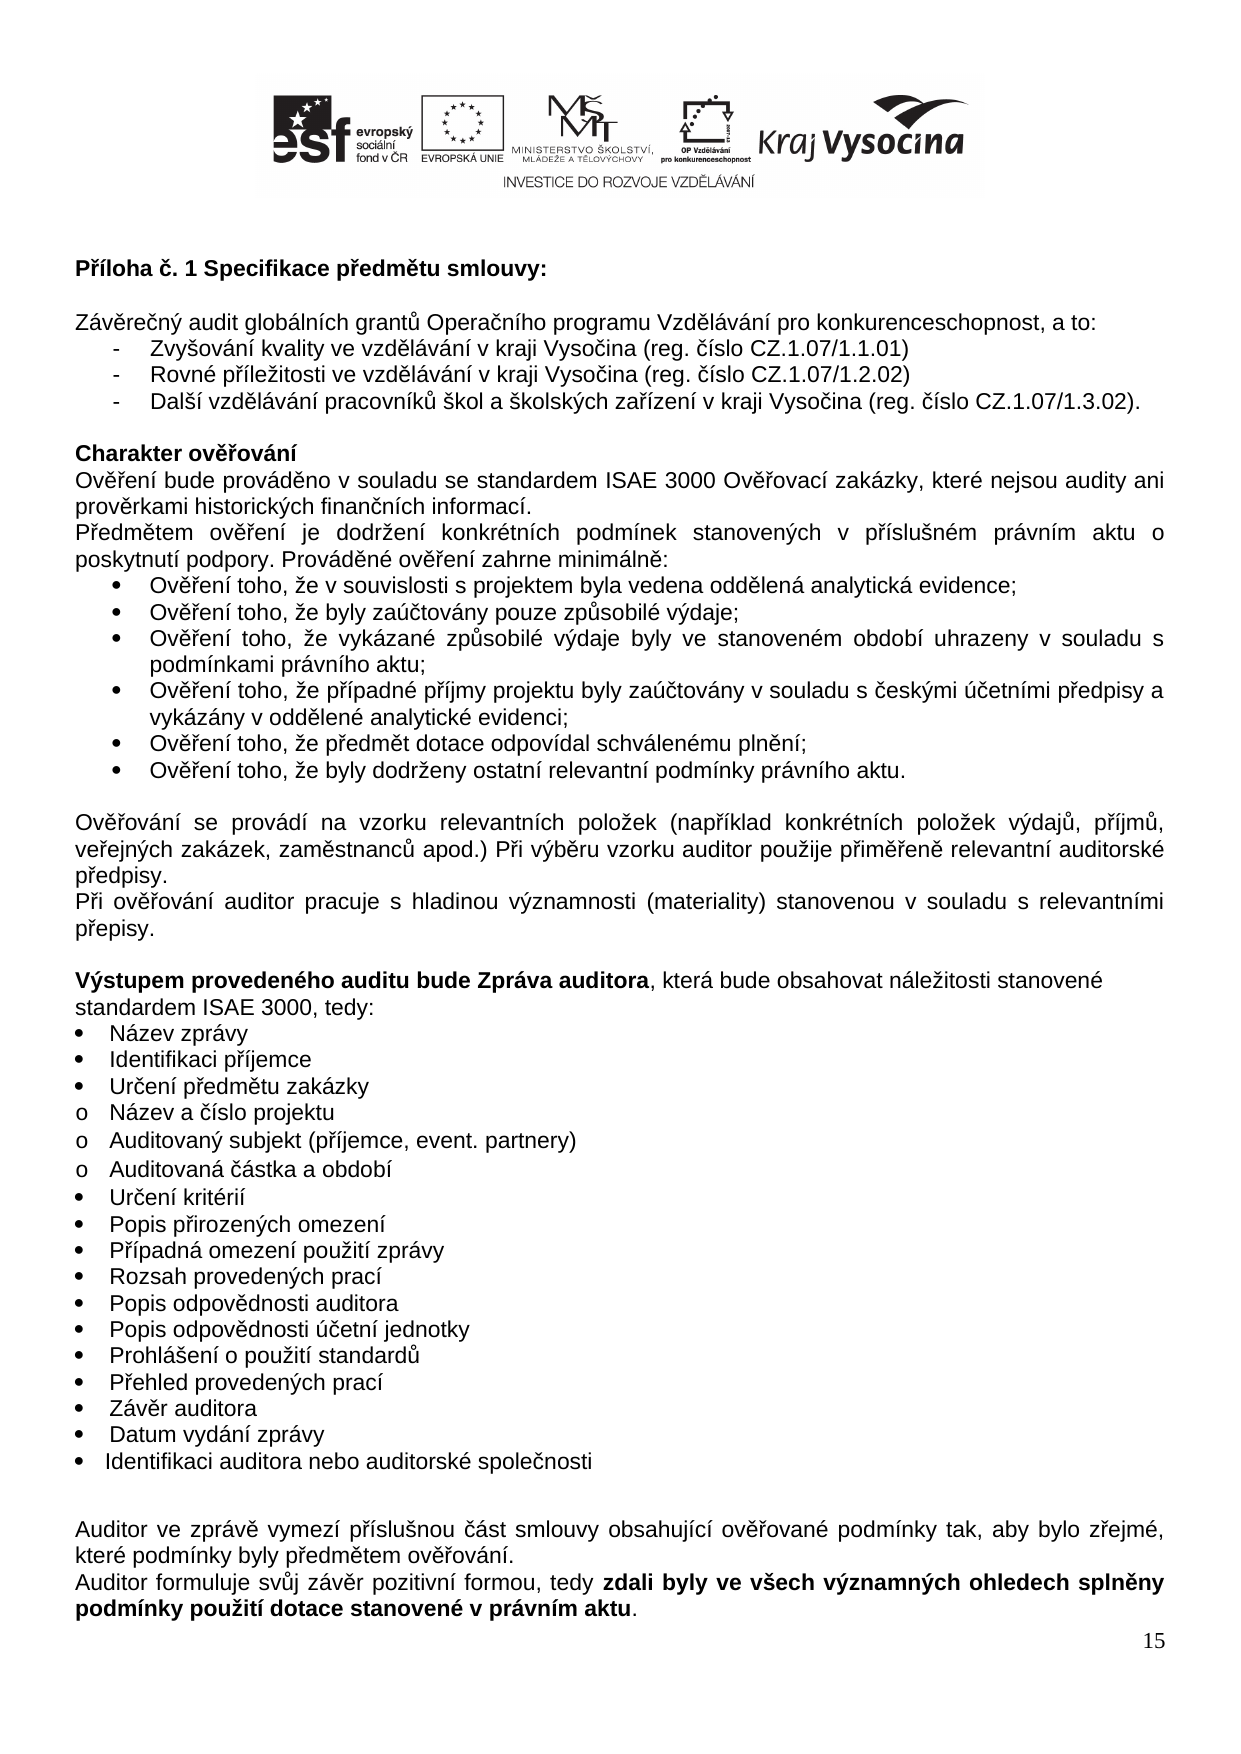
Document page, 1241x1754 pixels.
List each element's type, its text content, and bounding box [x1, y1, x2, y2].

list Ověření toho, že v souvislosti s projektem byla vedena oddělená analytická evidence; [112, 572, 1165, 598]
text Výstupem provedeného auditu bude Zpráva auditora, která bude obsahovat náležitosti stanovené standardem ISAE 3000, tedy: [75, 967, 1165, 1020]
text Příloha č. 1 Specifikace předmětu smlouvy: [75, 255, 1165, 281]
list Rozsah provedených prací [75, 1263, 1165, 1289]
list Auditovaná částka a období [75, 1156, 1165, 1184]
list Popis přirozených omezení [75, 1211, 1165, 1237]
list Přehled provedených prací [75, 1369, 1165, 1395]
list Určení kritérií [75, 1184, 1165, 1211]
text Auditor ve zprávě vymezí příslušnou část smlouvy obsahující ověřované podmínky tak, aby bylo zřejmé, které podmínky byly předmětem ověřování. [75, 1516, 1165, 1568]
list Popis odpovědnosti auditora [75, 1289, 1165, 1316]
text Závěrečný audit globálních grantů Operačního programu Vzdělávání pro konkurenceschopnost, a to: [75, 308, 1165, 335]
list Název zprávy [75, 1020, 1165, 1046]
list Zvyšování kvality ve vzdělávání v kraji Vysočina (reg. číslo CZ.1.07/1.1.01) [112, 335, 1165, 361]
list Rovné příležitosti ve vzdělávání v kraji Vysočina (reg. číslo CZ.1.07/1.2.02) [112, 361, 1165, 388]
text Při ověřování auditor pracuje s hladinou významnosti (materiality) stanovenou v souladu s relevantními přepisy. [75, 888, 1165, 941]
list Další vzdělávání pracovníků škol a školských zařízení v kraji Vysočina (reg. číslo CZ.1.07/1.3.02). [112, 388, 1165, 414]
list Auditovaný subjekt (příjemce, event. partnery) [75, 1127, 1165, 1156]
list Závěr auditora [75, 1395, 1165, 1421]
list Prohlášení o použití standardů [75, 1342, 1165, 1369]
list Ověření toho, že případné příjmy projektu byly zaúčtovány v souladu s českými účetními předpisy a vykázány v oddělené analytické evidenci; [112, 677, 1165, 730]
text Charakter ověřování [75, 440, 1165, 467]
text Ověřování se provádí na vzorku relevantních položek (například konkrétních položek výdajů, příjmů, veřejných zakázek, zaměstnanců apod.) Při výběru vzorku auditor použije přiměřeně relevantní auditorské předpisy. [75, 809, 1165, 888]
list Ověření toho, že vykázané způsobilé výdaje byly ve stanoveném období uhrazeny v souladu s podmínkami právního aktu; [112, 625, 1165, 677]
list Datum vydání zprávy [75, 1421, 1165, 1448]
text Předmětem ověření je dodržení konkrétních podmínek stanovených v příslušném právním aktu o poskytnutí podpory. Prováděné ověření zahrne minimálně: [75, 519, 1165, 572]
list Ověření toho, že předmět dotace odpovídal schválenému plnění; [112, 730, 1165, 757]
list Ověření toho, že byly zaúčtovány pouze způsobilé výdaje; [112, 598, 1165, 625]
text Auditor formuluje svůj závěr pozitivní formou, tedy zdali byly ve všech významných ohledech splněny podmínky použití dotace stanovené v právním aktu. [75, 1568, 1165, 1621]
list Ověření toho, že byly dodrženy ostatní relevantní podmínky právního aktu. [112, 757, 1165, 783]
picture [255, 73, 985, 198]
list Identifikaci příjemce [75, 1046, 1165, 1073]
list Případná omezení použití zprávy [75, 1237, 1165, 1263]
list Název a číslo projektu [75, 1099, 1165, 1127]
list Určení předmětu zakázky [75, 1073, 1165, 1099]
list Popis odpovědnosti účetní jednotky [75, 1316, 1165, 1342]
list Identifikaci auditora nebo auditorské společnosti [75, 1448, 1165, 1474]
text Ověření bude prováděno v souladu se standardem ISAE 3000 Ověřovací zakázky, které nejsou audity ani prověrkami historických finančních informací. [75, 467, 1165, 519]
